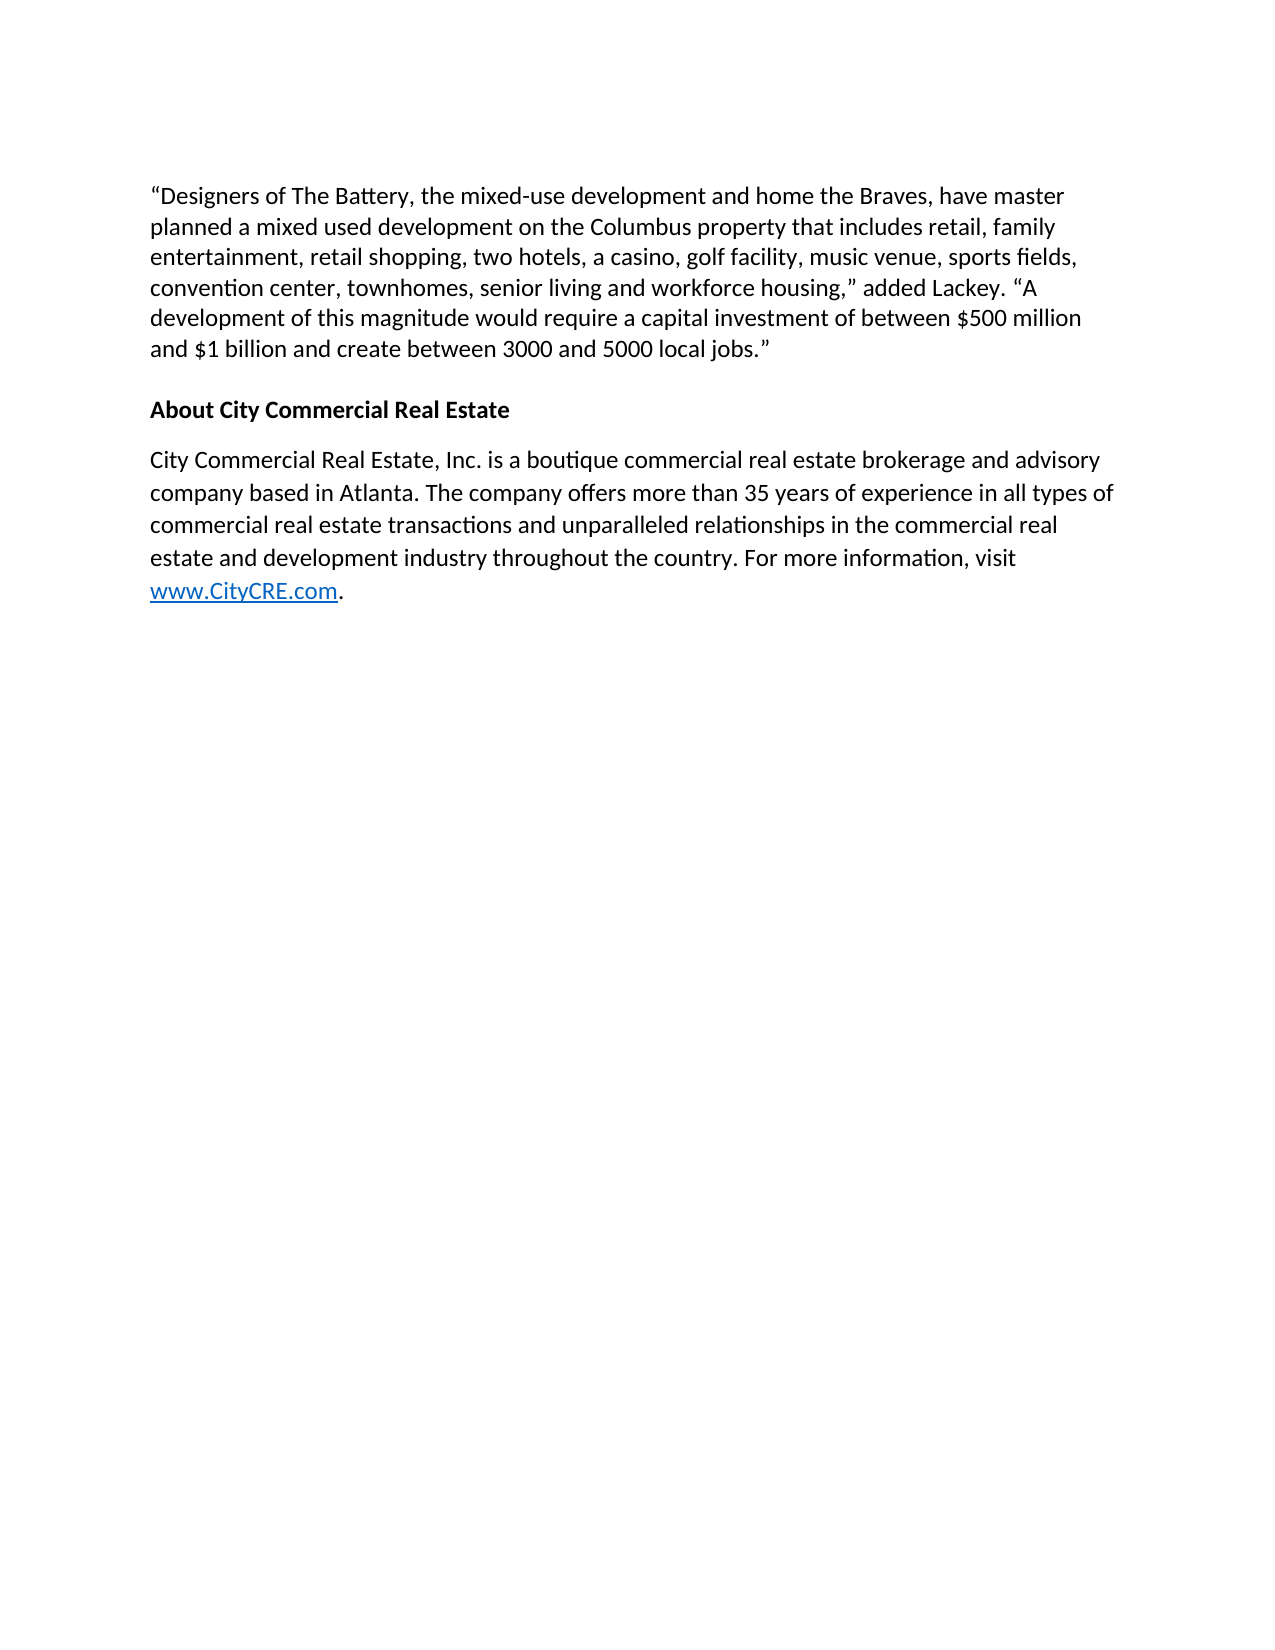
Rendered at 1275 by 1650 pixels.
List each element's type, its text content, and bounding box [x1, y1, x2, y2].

text About City Commercial Real Estate [150, 394, 1125, 425]
text City Commercial Real Estate, Inc. is a boutique commercial real estate brokerage and advisory company based in Atlanta. The company offers more than 35 years of experience in all types of commercial real estate transactions and unparalleled relationships in the commercial real estate and development industry throughout the country. For more information, visit www.CityCRE.com. [150, 444, 1125, 606]
text “Designers of The Battery, the mixed-use development and home the Braves, have master planned a mixed used development on the Columbus property that includes retail, family entertainment, retail shopping, two hotels, a casino, golf facility, music venue, sports fields, convention center, townhomes, senior living and workforce housing,” added Lackey. “A development of this magnitude would require a capital investment of between $500 million and $1 billion and create between 3000 and 5000 local jobs.” [771, 181, 1125, 364]
